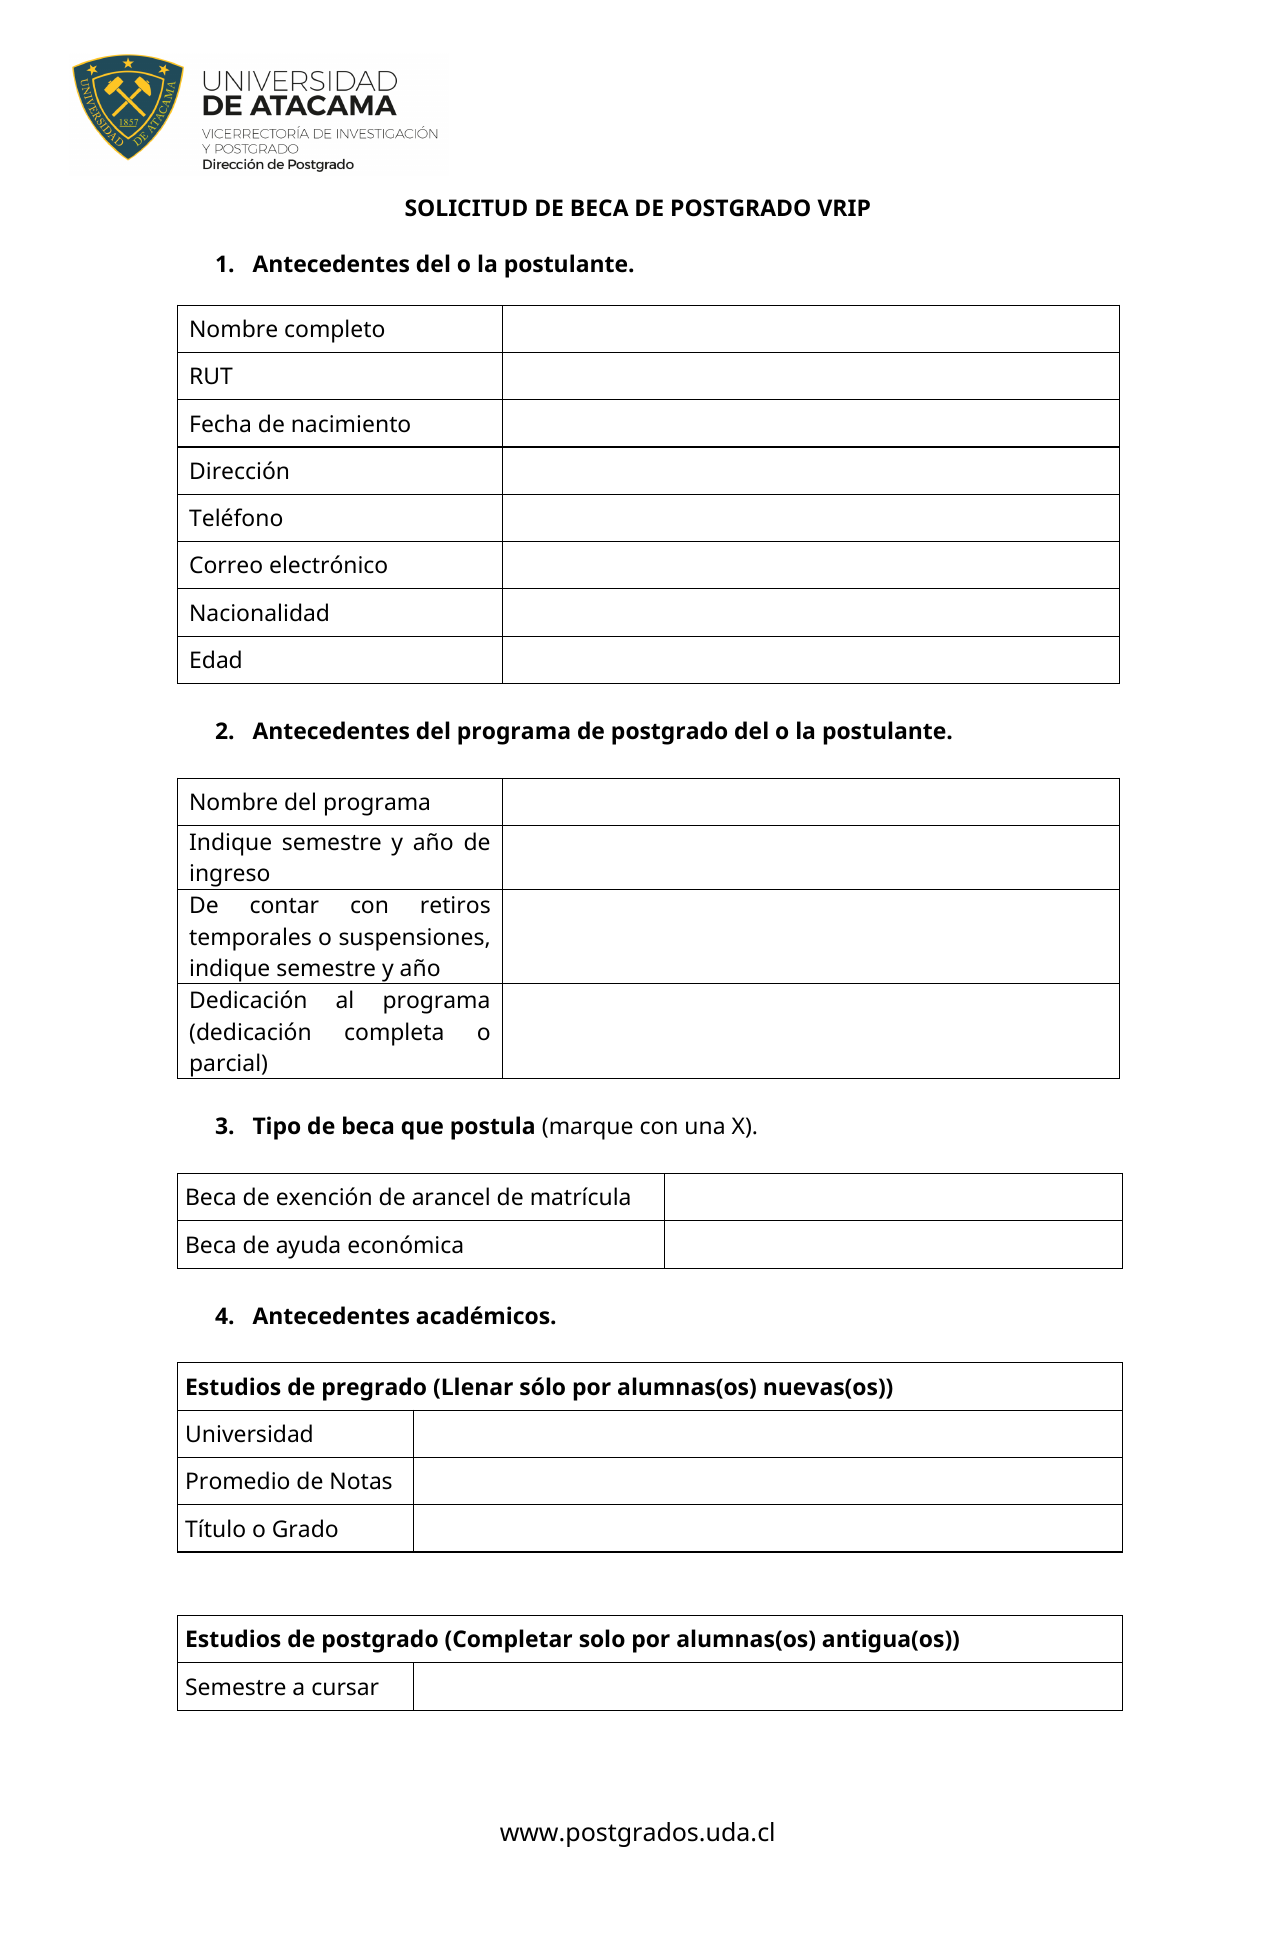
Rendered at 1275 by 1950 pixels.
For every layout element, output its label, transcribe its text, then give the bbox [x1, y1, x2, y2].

table_cell [503, 637, 1119, 683]
table_cell [414, 1663, 1122, 1709]
table_header [503, 779, 1119, 825]
table_cell Promedio de Notas [178, 1458, 413, 1504]
list Tipo de beca que postula (marque con una X). [215, 1110, 1098, 1142]
list Antecedentes académicos. [215, 1300, 1098, 1331]
table_cell Correo electrónico [178, 542, 502, 588]
table_header [503, 306, 1119, 352]
table_cell Beca de ayuda económica [178, 1221, 664, 1267]
table_cell [414, 1505, 1122, 1551]
table_cell [503, 890, 1119, 983]
table_cell [503, 400, 1119, 446]
list Antecedentes del o la postulante. [215, 248, 1098, 279]
table_header Beca de exención de arancel de matrícula [178, 1174, 664, 1220]
table_cell Dedicación al programa (dedicación completa o parcial) [178, 984, 502, 1078]
table_header [665, 1174, 1122, 1220]
table_cell [665, 1221, 1122, 1267]
table_cell Universidad [178, 1411, 413, 1457]
table_cell Título o Grado [178, 1505, 413, 1551]
table_cell Dirección [178, 448, 502, 494]
table_header Nombre completo [178, 306, 502, 352]
table_cell [503, 448, 1119, 494]
picture [68, 53, 449, 176]
table_cell [503, 826, 1119, 888]
table_cell De contar con retiros temporales o suspensiones, indique semestre y año [178, 890, 502, 983]
table_cell Teléfono [178, 495, 502, 541]
table_cell [503, 984, 1119, 1078]
table_cell [503, 353, 1119, 399]
table_cell [503, 495, 1119, 541]
table_cell [414, 1411, 1122, 1457]
table_cell Fecha de nacimiento [178, 400, 502, 446]
table_header Estudios de pregrado (Llenar sólo por alumnas(os) nuevas(os)) [178, 1363, 1122, 1409]
table_cell Semestre a cursar [178, 1663, 413, 1709]
table_cell [503, 542, 1119, 588]
table_cell [414, 1458, 1122, 1504]
text SOLICITUD DE BECA DE POSTGRADO VRIP [177, 192, 1098, 223]
table_cell Indique semestre y año de ingreso [178, 826, 502, 888]
table_cell [503, 589, 1119, 636]
table_cell RUT [178, 353, 502, 399]
table_header Estudios de postgrado (Completar solo por alumnas(os) antigua(os)) [178, 1616, 1122, 1662]
table_cell Nacionalidad [178, 589, 502, 636]
table_header Nombre del programa [178, 779, 502, 825]
table_cell Edad [178, 637, 502, 683]
list Antecedentes del programa de postgrado del o la postulante. [215, 715, 1098, 746]
